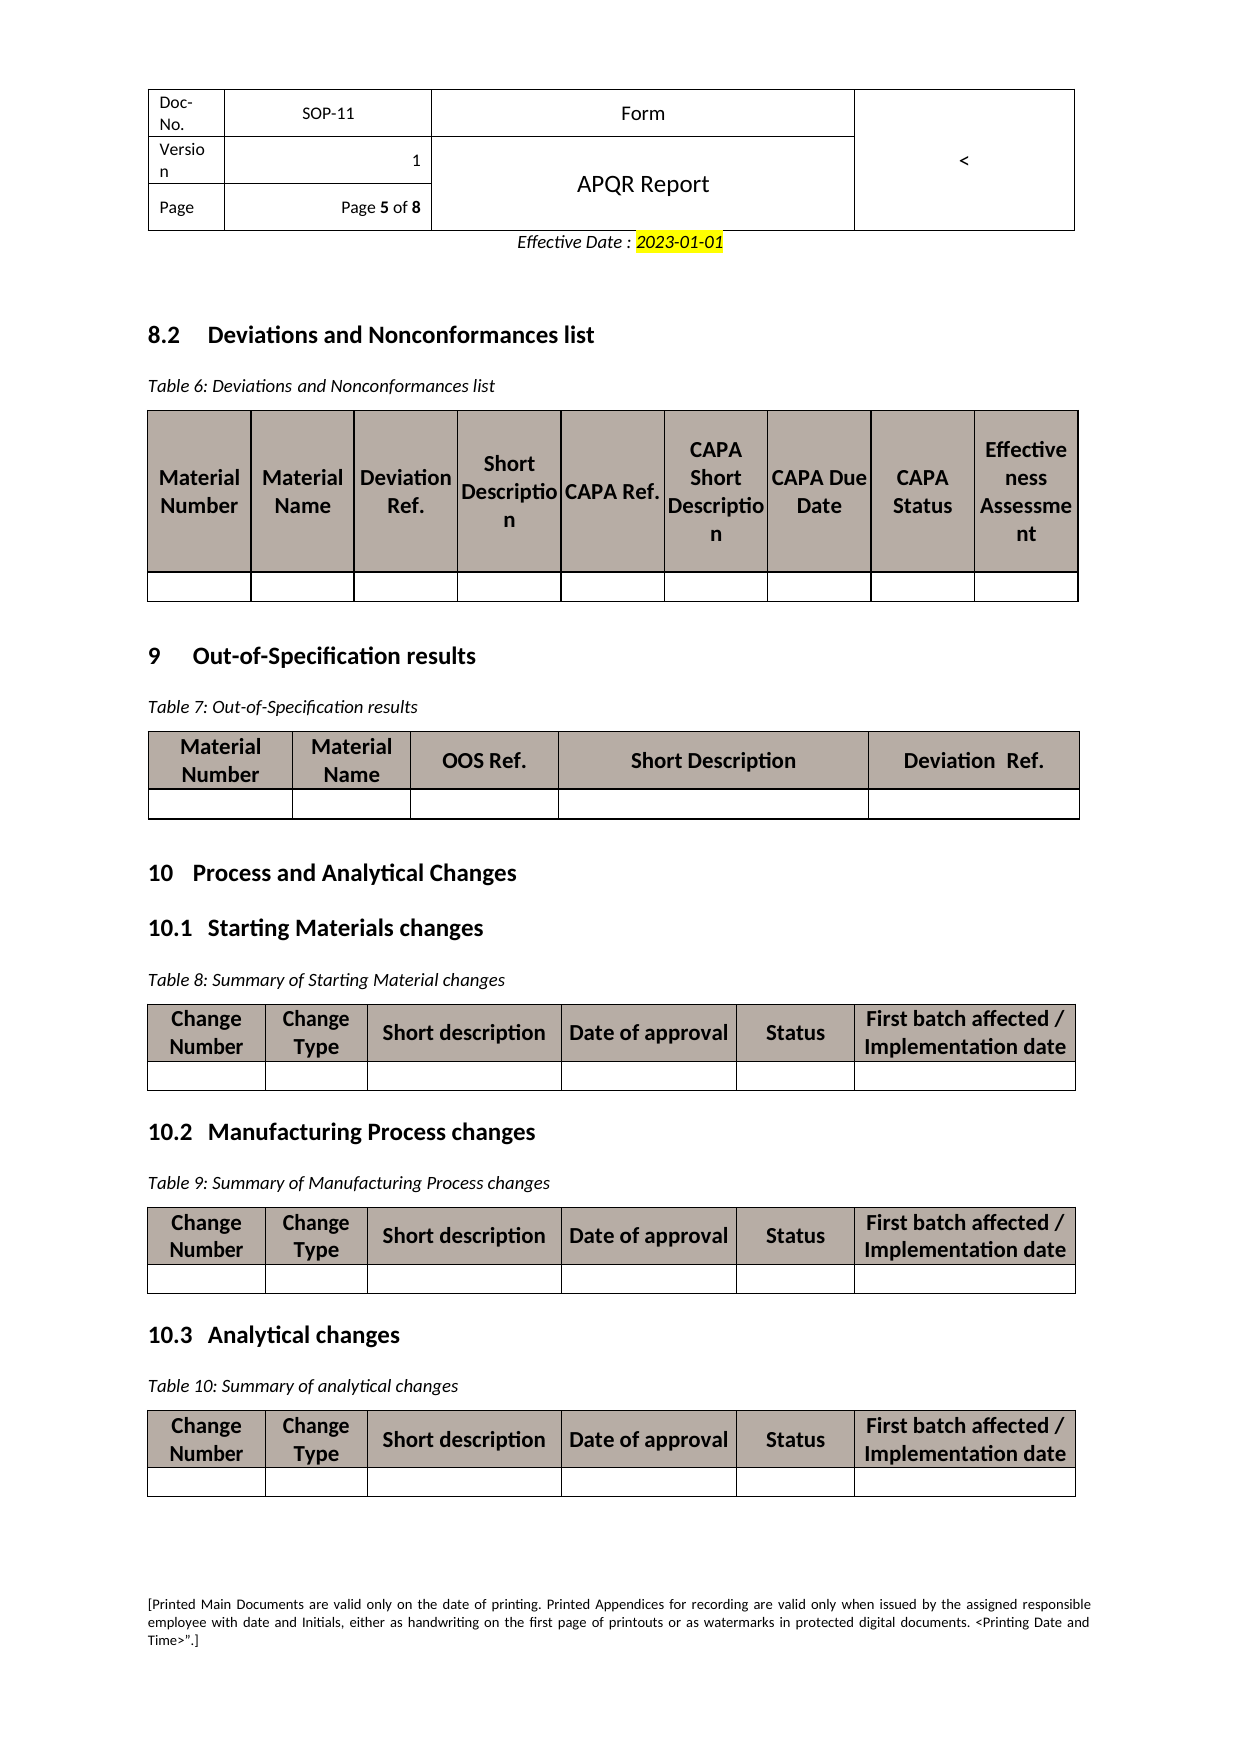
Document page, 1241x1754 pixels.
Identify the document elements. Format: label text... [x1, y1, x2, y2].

table_cell [855, 1468, 1075, 1496]
table_header CAPA Short Description [665, 411, 767, 571]
table_cell [665, 573, 767, 601]
table_header Change Number [148, 1208, 265, 1264]
table_cell [562, 573, 664, 601]
table_cell [562, 1468, 736, 1496]
table_header Change Type [266, 1208, 367, 1264]
table_header Short description [368, 1208, 561, 1264]
text Table 6: Deviations and Nonconformances list [148, 374, 1093, 397]
table_header Short description [368, 1411, 561, 1467]
table_header CAPA Status [872, 411, 974, 571]
table_header Change Number [148, 1005, 265, 1061]
table_cell [855, 1062, 1075, 1089]
table_header Short description [368, 1005, 561, 1061]
table_cell [872, 573, 974, 601]
table_cell [368, 1062, 561, 1089]
table_cell [368, 1468, 561, 1496]
table_cell [148, 1468, 265, 1496]
table_cell [737, 1062, 854, 1089]
table_cell [768, 573, 870, 601]
table_cell [148, 1265, 265, 1293]
subtitle Analytical changes [148, 1319, 1093, 1349]
text Table 9: Summary of Manufacturing Process changes [148, 1171, 1093, 1194]
table_cell [148, 573, 250, 601]
table_header Status [737, 1005, 854, 1061]
table_header Deviation Ref. [355, 411, 457, 571]
table_cell [562, 1265, 736, 1293]
table_cell [149, 790, 292, 818]
table_cell [266, 1062, 367, 1089]
table_header Material Number [149, 732, 292, 788]
table_header CAPA Ref. [562, 411, 664, 571]
subtitle Starting Materials changes [148, 912, 1093, 943]
table_header Effective ness Assessment [975, 411, 1077, 571]
table_header Date of approval [562, 1005, 736, 1061]
subtitle Process and Analytical Changes [148, 857, 1093, 887]
table_header Date of approval [562, 1411, 736, 1467]
table_cell [458, 573, 560, 601]
table_header Material Name [293, 732, 410, 788]
table_cell [252, 573, 353, 601]
table_header Status [737, 1208, 854, 1264]
table_header Short Description [559, 732, 868, 788]
table_header First batch affected / Implementation date [855, 1005, 1075, 1061]
table_cell [855, 1265, 1075, 1293]
table_cell [411, 790, 558, 818]
table_header Material Name [252, 411, 353, 571]
subtitle Manufacturing Process changes [148, 1116, 1093, 1146]
subtitle Out-of-Specification results [148, 640, 1093, 670]
table_header Change Type [266, 1005, 367, 1061]
table_header Material Number [148, 411, 250, 571]
table_cell [368, 1265, 561, 1293]
table_header Change Number [148, 1411, 265, 1467]
table_header CAPA Due Date [768, 411, 870, 571]
table_header First batch affected / Implementation date [855, 1208, 1075, 1264]
table_cell [562, 1062, 736, 1089]
table_header Deviation Ref. [869, 732, 1079, 788]
table_header OOS Ref. [411, 732, 558, 788]
table_cell [975, 573, 1077, 601]
table_cell [355, 573, 457, 601]
table_cell [266, 1468, 367, 1496]
table_cell [737, 1265, 854, 1293]
subtitle Deviations and Nonconformances list [148, 319, 1093, 349]
table_cell [559, 790, 868, 818]
table_cell [266, 1265, 367, 1293]
table_cell [869, 790, 1079, 818]
text Table 7: Out-of-Specification results [148, 695, 1093, 718]
text Table 10: Summary of analytical changes [148, 1374, 1093, 1397]
table_header Change Type [266, 1411, 367, 1467]
table_header Short Description [458, 411, 560, 571]
table_cell [737, 1468, 854, 1496]
table_header Status [737, 1411, 854, 1467]
table_header First batch affected / Implementation date [855, 1411, 1075, 1467]
table_cell [148, 1062, 265, 1089]
table_cell [293, 790, 410, 818]
text Table 8: Summary of Starting Material changes [148, 968, 1093, 991]
table_header Date of approval [562, 1208, 736, 1264]
